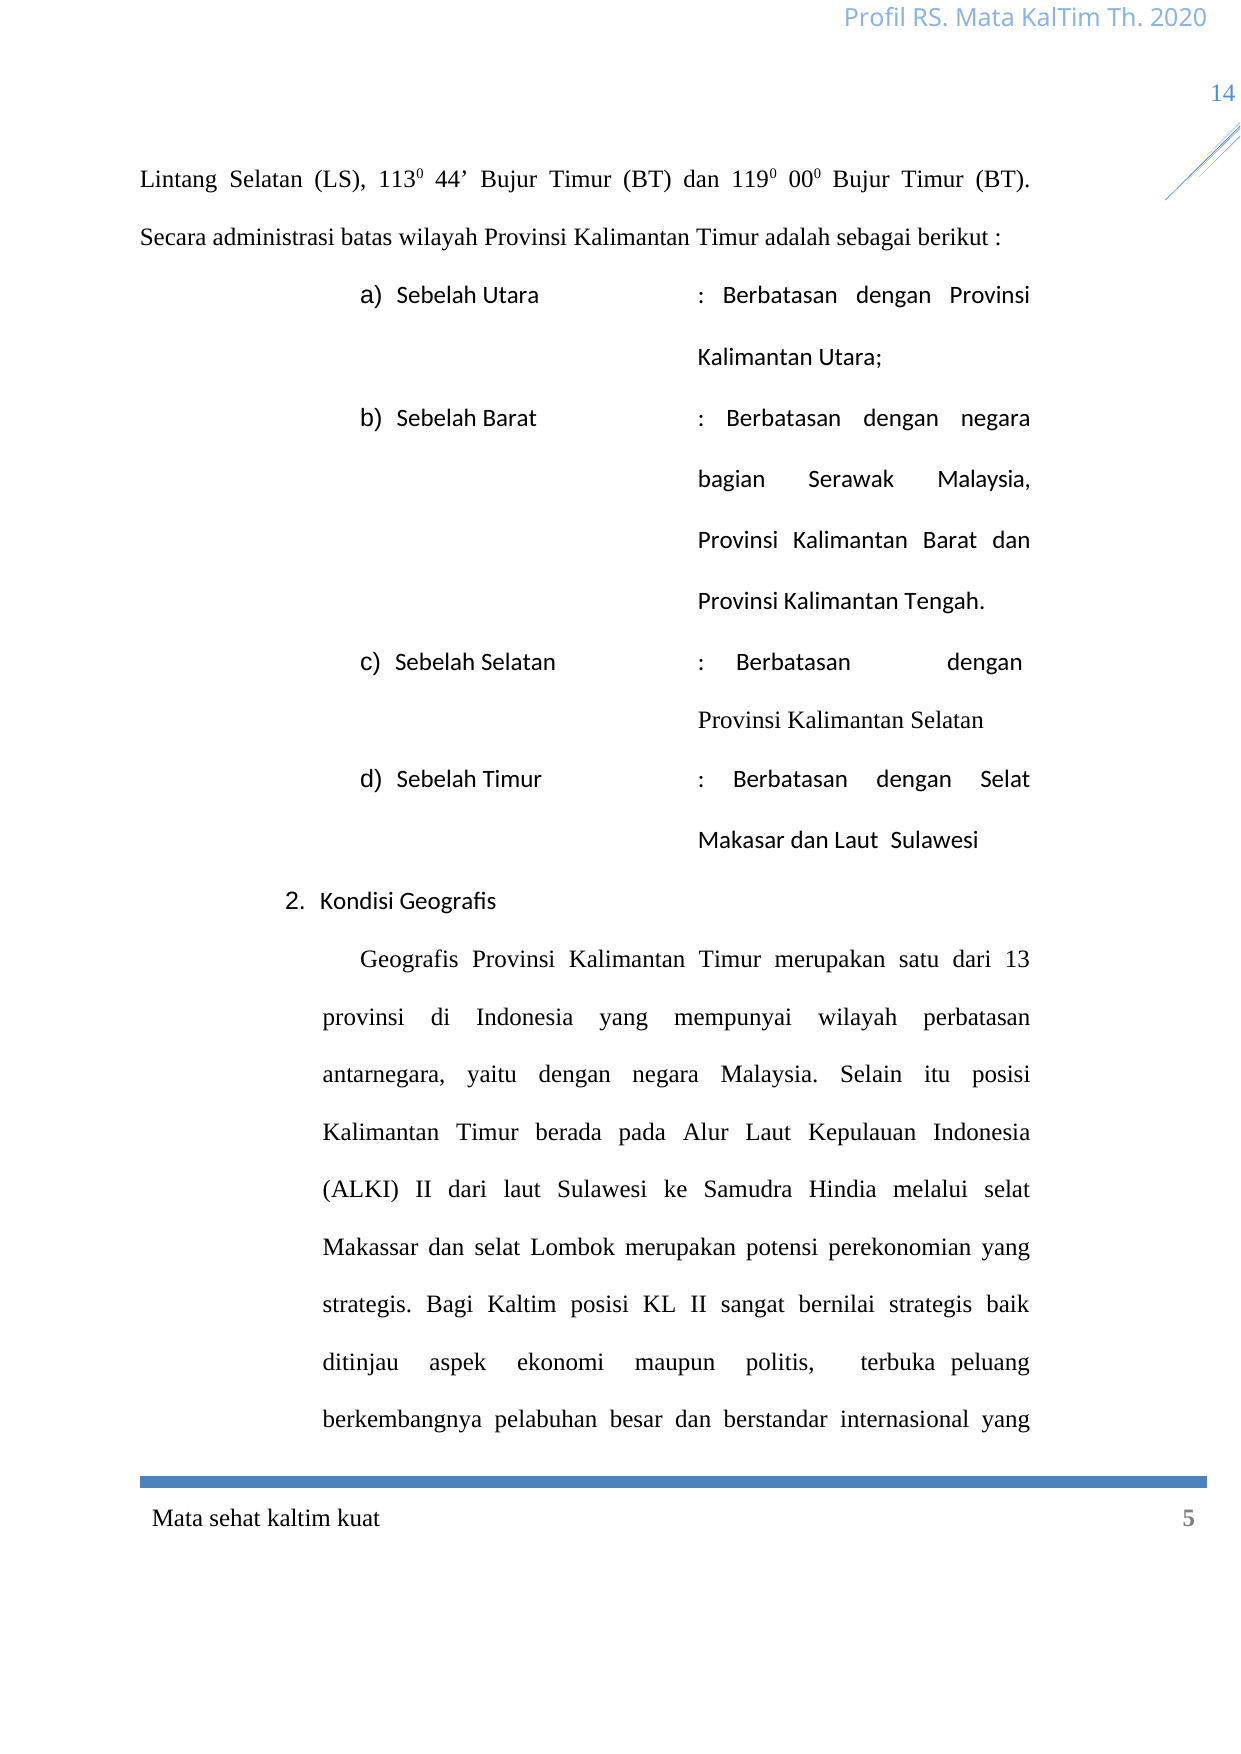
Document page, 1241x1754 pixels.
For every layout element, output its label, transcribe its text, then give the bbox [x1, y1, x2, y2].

list Sebelah Barat : Berbatasan dengan negara bagian Serawak Malaysia, Provinsi Kalimantan Barat dan Provinsi Kalimantan Tengah. [360, 402, 1031, 615]
list Sebelah Selatan : Berbatasan dengan [360, 646, 1207, 676]
table_cell 1 [1164, 121, 1241, 201]
list Sebelah Timur : Berbatasan dengan Selat Makasar dan Laut Sulawesi [360, 763, 1030, 854]
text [322, 944, 1031, 1433]
list Kondisi Geografis [285, 885, 1207, 915]
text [139, 164, 1031, 251]
text Provinsi Kalimantan Selatan [698, 705, 1207, 734]
list Sebelah Utara : Berbatasan dengan Provinsi Kalimantan Utara; [360, 280, 1030, 371]
